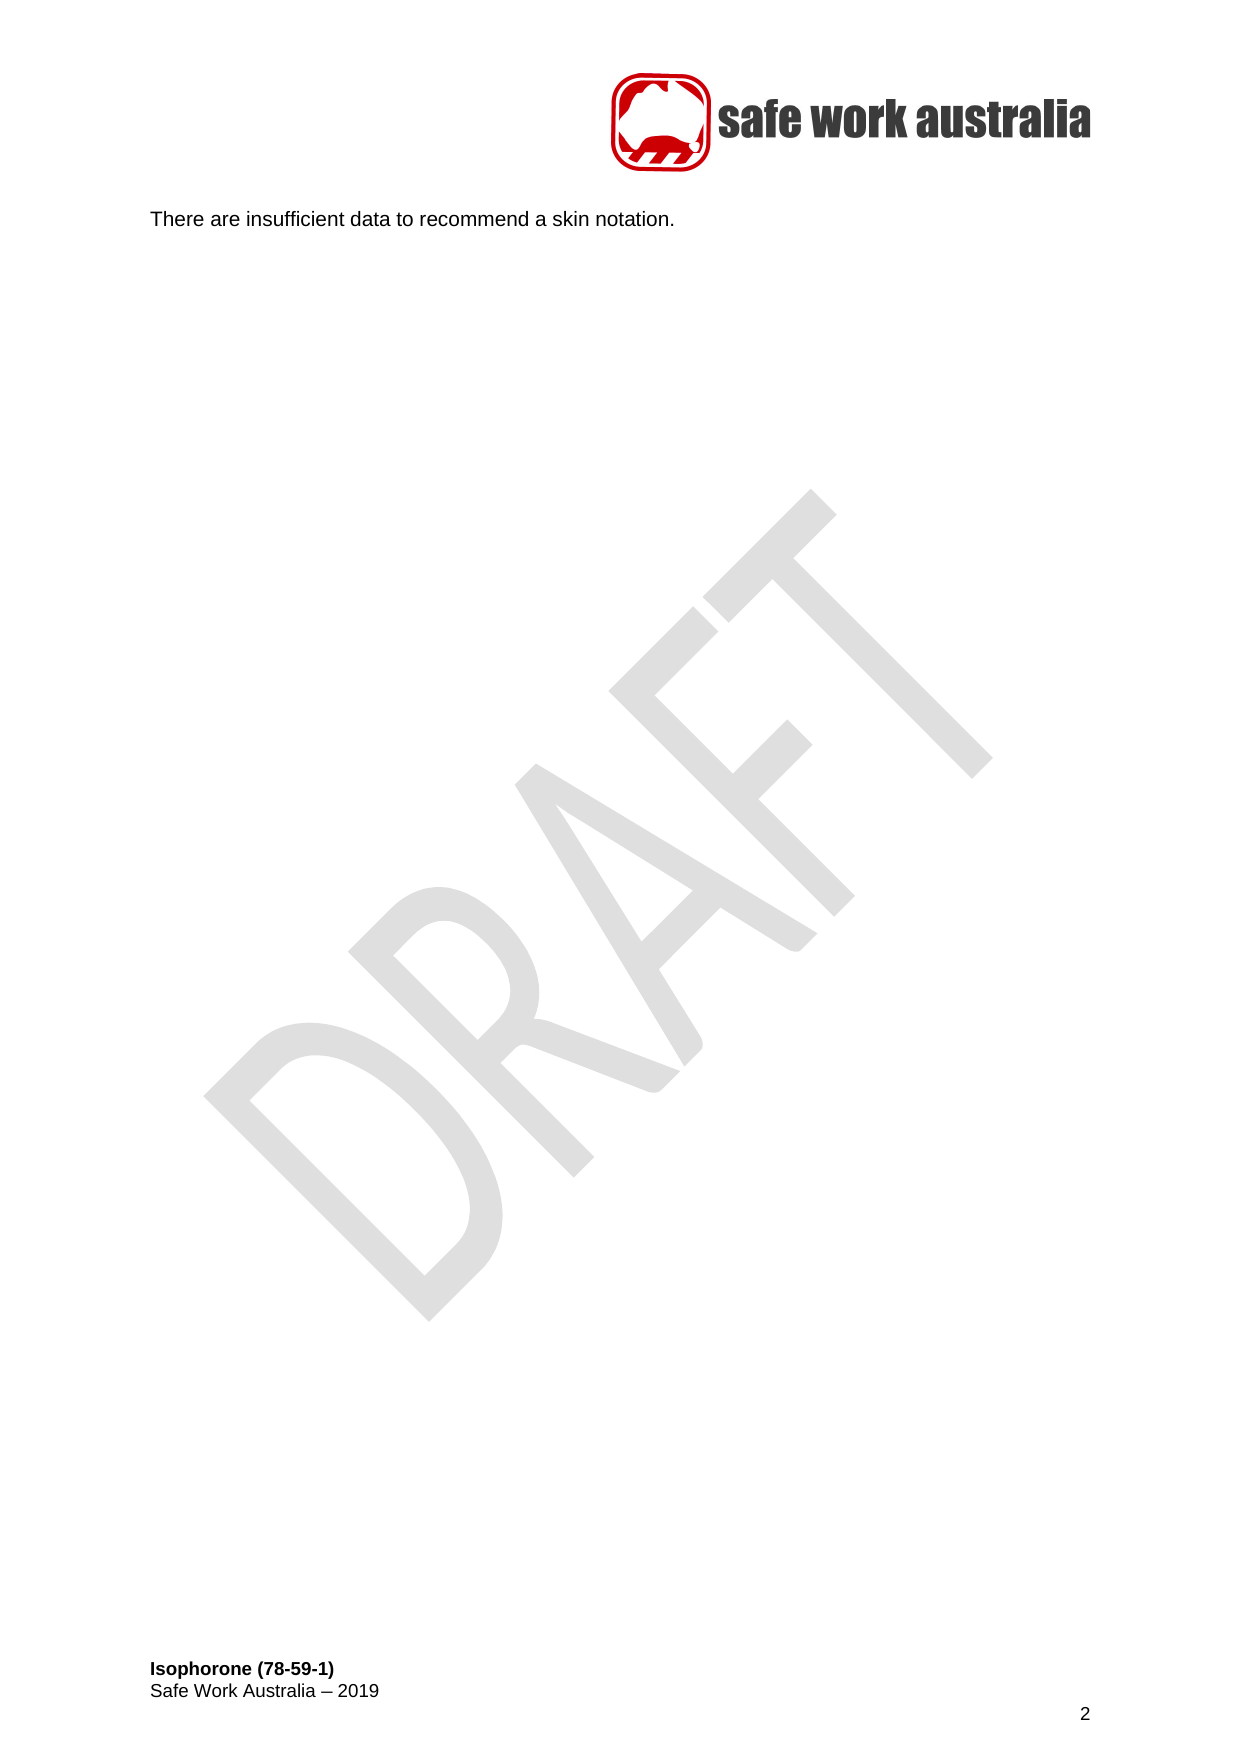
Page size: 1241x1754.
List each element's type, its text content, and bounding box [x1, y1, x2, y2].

text There are insufficient data to recommend a skin notation. [150, 207, 1090, 231]
picture [608, 73, 1091, 172]
